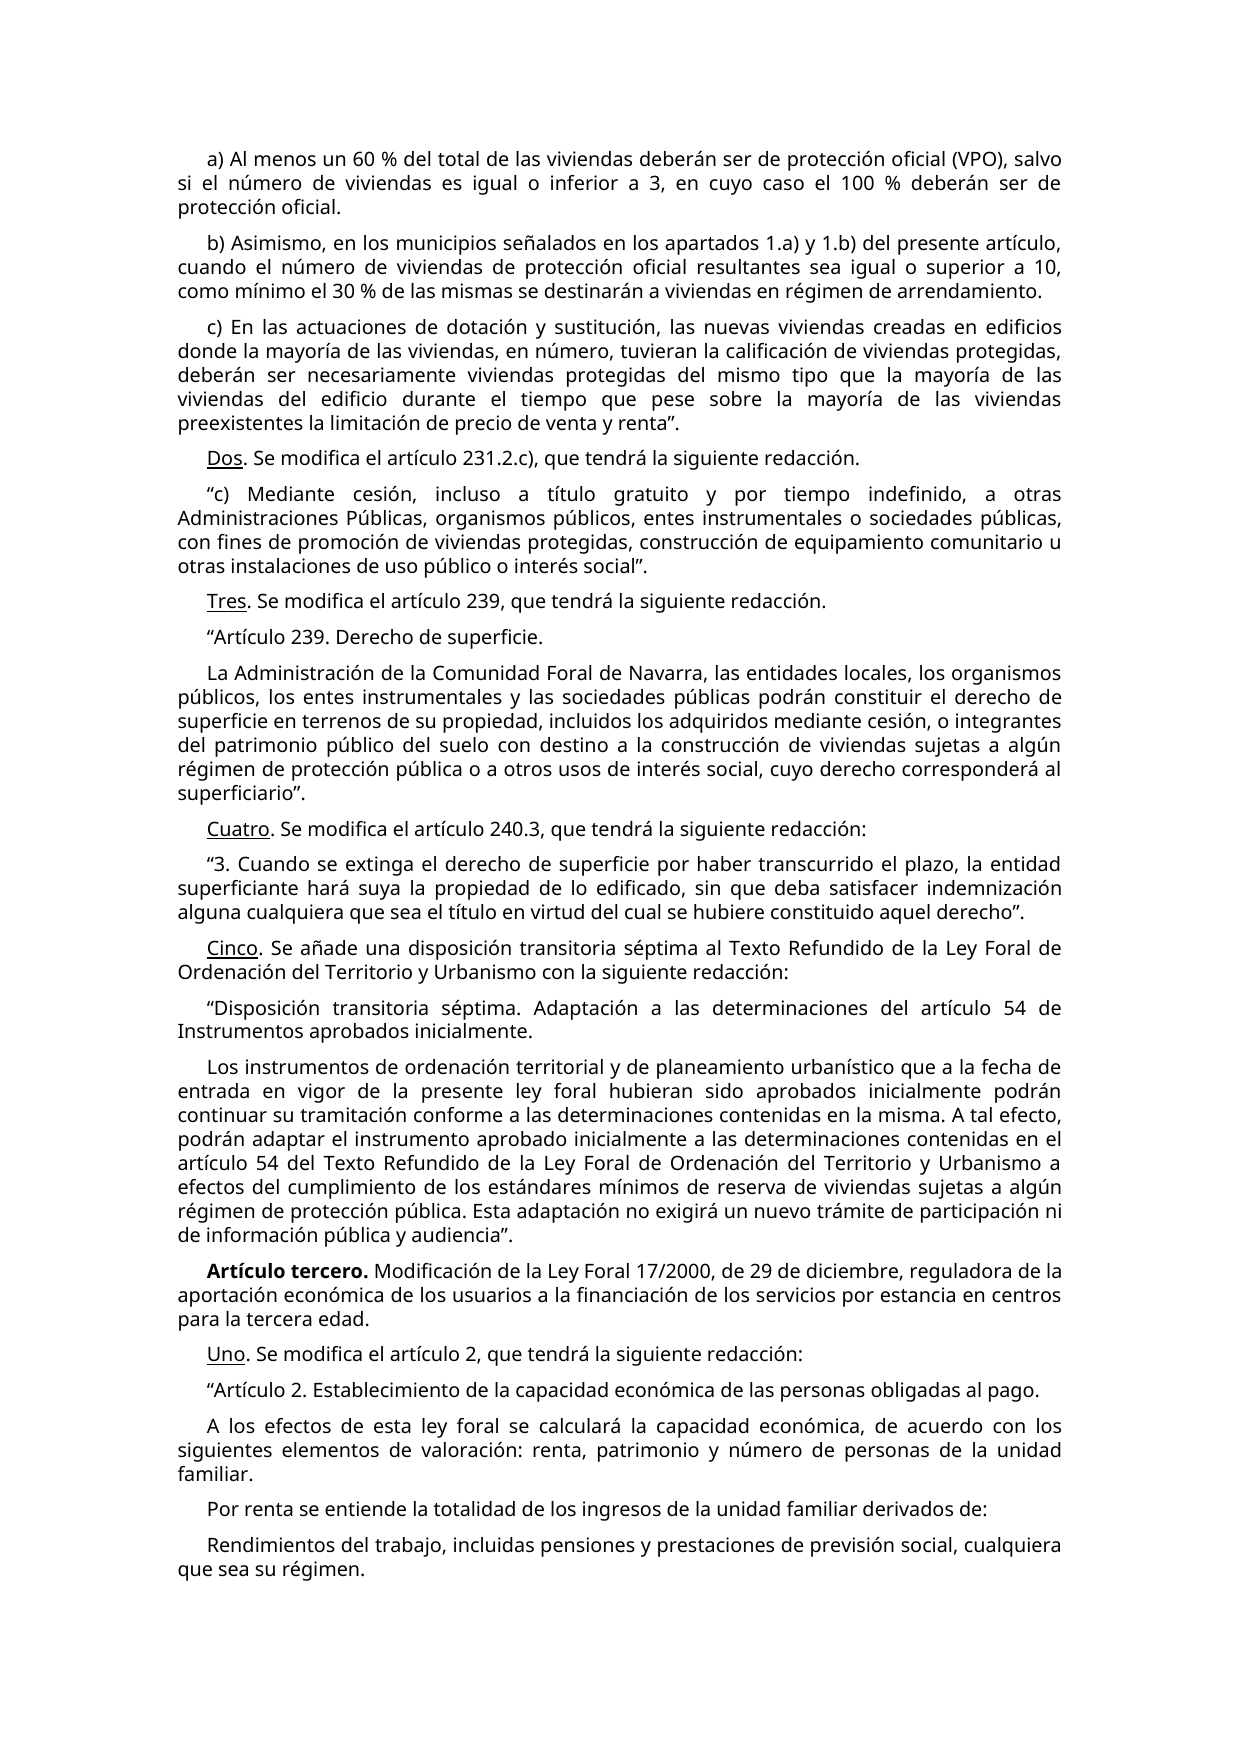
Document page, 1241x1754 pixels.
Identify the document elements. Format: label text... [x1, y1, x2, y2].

text “Disposición transitoria séptima. Adaptación a las determinaciones del artículo 54 de Instrumentos aprobados inicialmente. [177, 996, 1063, 1044]
text Cinco. Se añade una disposición transitoria séptima al Texto Refundido de la Ley Foral de Ordenación del Territorio y Urbanismo con la siguiente redacción: [177, 936, 1063, 984]
text Uno. Se modifica el artículo 2, que tendrá la siguiente redacción: [177, 1343, 1063, 1367]
text c) En las actuaciones de dotación y sustitución, las nuevas viviendas creadas en edificios donde la mayoría de las viviendas, en número, tuvieran la calificación de viviendas protegidas, deberán ser necesariamente viviendas protegidas del mismo tipo que la mayoría de las viviendas del edificio durante el tiempo que pese sobre la mayoría de las viviendas preexistentes la limitación de precio de venta y renta”. [177, 315, 1063, 435]
text Artículo tercero. Modificación de la Ley Foral 17/2000, de 29 de diciembre, reguladora de la aportación económica de los usuarios a la financiación de los servicios por estancia en centros para la tercera edad. [177, 1259, 1063, 1331]
text La Administración de la Comunidad Foral de Navarra, las entidades locales, los organismos públicos, los entes instrumentales y las sociedades públicas podrán constituir el derecho de superficie en terrenos de su propiedad, incluidos los adquiridos mediante cesión, o integrantes del patrimonio público del suelo con destino a la construcción de viviendas sujetas a algún régimen de protección pública o a otros usos de interés social, cuyo derecho corresponderá al superficiario”. [177, 661, 1063, 805]
text Tres. Se modifica el artículo 239, que tendrá la siguiente redacción. [177, 590, 1063, 614]
text “Artículo 239. Derecho de superficie. [177, 626, 1063, 649]
text Por renta se entiende la totalidad de los ingresos de la unidad familiar derivados de: [177, 1498, 1063, 1522]
text Cuatro. Se modifica el artículo 240.3, que tendrá la siguiente redacción: [177, 817, 1063, 841]
text “3. Cuando se extinga el derecho de superficie por haber transcurrido el plazo, la entidad superficiante hará suya la propiedad de lo edificado, sin que deba satisfacer indemnización alguna cualquiera que sea el título en virtud del cual se hubiere constituido aquel derecho”. [177, 852, 1063, 924]
text b) Asimismo, en los municipios señalados en los apartados 1.a) y 1.b) del presente artículo, cuando el número de viviendas de protección oficial resultantes sea igual o superior a 10, como mínimo el 30 % de las mismas se destinarán a viviendas en régimen de arrendamiento. [177, 231, 1063, 303]
text Dos. Se modifica el artículo 231.2.c), que tendrá la siguiente redacción. [177, 446, 1063, 470]
text Los instrumentos de ordenación territorial y de planeamiento urbanístico que a la fecha de entrada en vigor de la presente ley foral hubieran sido aprobados inicialmente podrán continuar su tramitación conforme a las determinaciones contenidas en la misma. A tal efecto, podrán adaptar el instrumento aprobado inicialmente a las determinaciones contenidas en el artículo 54 del Texto Refundido de la Ley Foral de Ordenación del Territorio y Urbanismo a efectos del cumplimiento de los estándares mínimos de reserva de viviendas sujetas a algún régimen de protección pública. Esta adaptación no exigirá un nuevo trámite de participación ni de información pública y audiencia”. [177, 1056, 1063, 1247]
text A los efectos de esta ley foral se calculará la capacidad económica, de acuerdo con los siguientes elementos de valoración: renta, patrimonio y número de personas de la unidad familiar. [177, 1414, 1063, 1486]
text Rendimientos del trabajo, incluidas pensiones y prestaciones de previsión social, cualquiera que sea su régimen. [177, 1533, 1063, 1581]
text a) Al menos un 60 % del total de las viviendas deberán ser de protección oficial (VPO), salvo si el número de viviendas es igual o inferior a 3, en cuyo caso el 100 % deberán ser de protección oficial. [177, 148, 1063, 219]
text “c) Mediante cesión, incluso a título gratuito y por tiempo indefinido, a otras Administraciones Públicas, organismos públicos, entes instrumentales o sociedades públicas, con fines de promoción de viviendas protegidas, construcción de equipamiento comunitario u otras instalaciones de uso público o interés social”. [177, 482, 1063, 578]
text “Artículo 2. Establecimiento de la capacidad económica de las personas obligadas al pago. [177, 1378, 1063, 1402]
